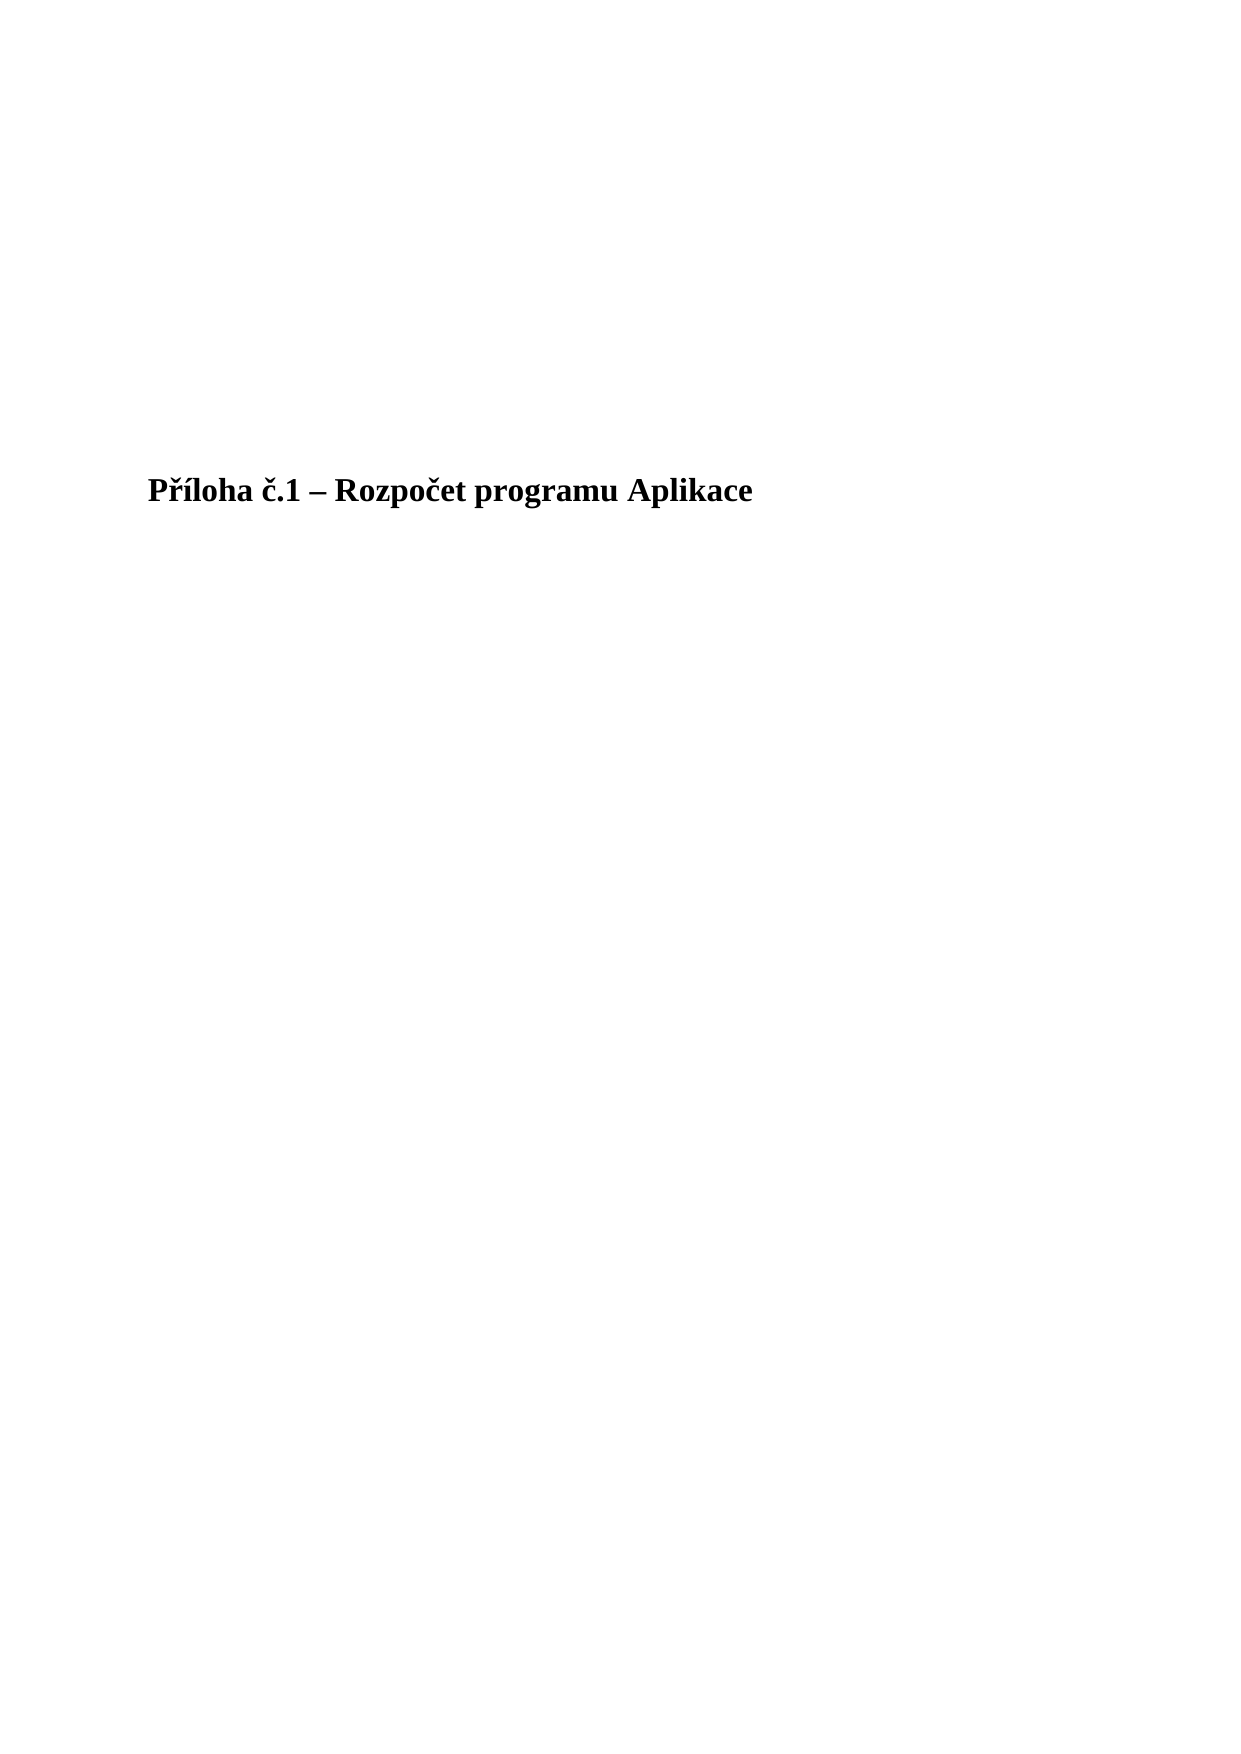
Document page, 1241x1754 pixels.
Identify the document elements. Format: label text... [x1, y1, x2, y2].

text Příloha č.1 – Rozpočet programu Aplikace [148, 470, 1093, 508]
